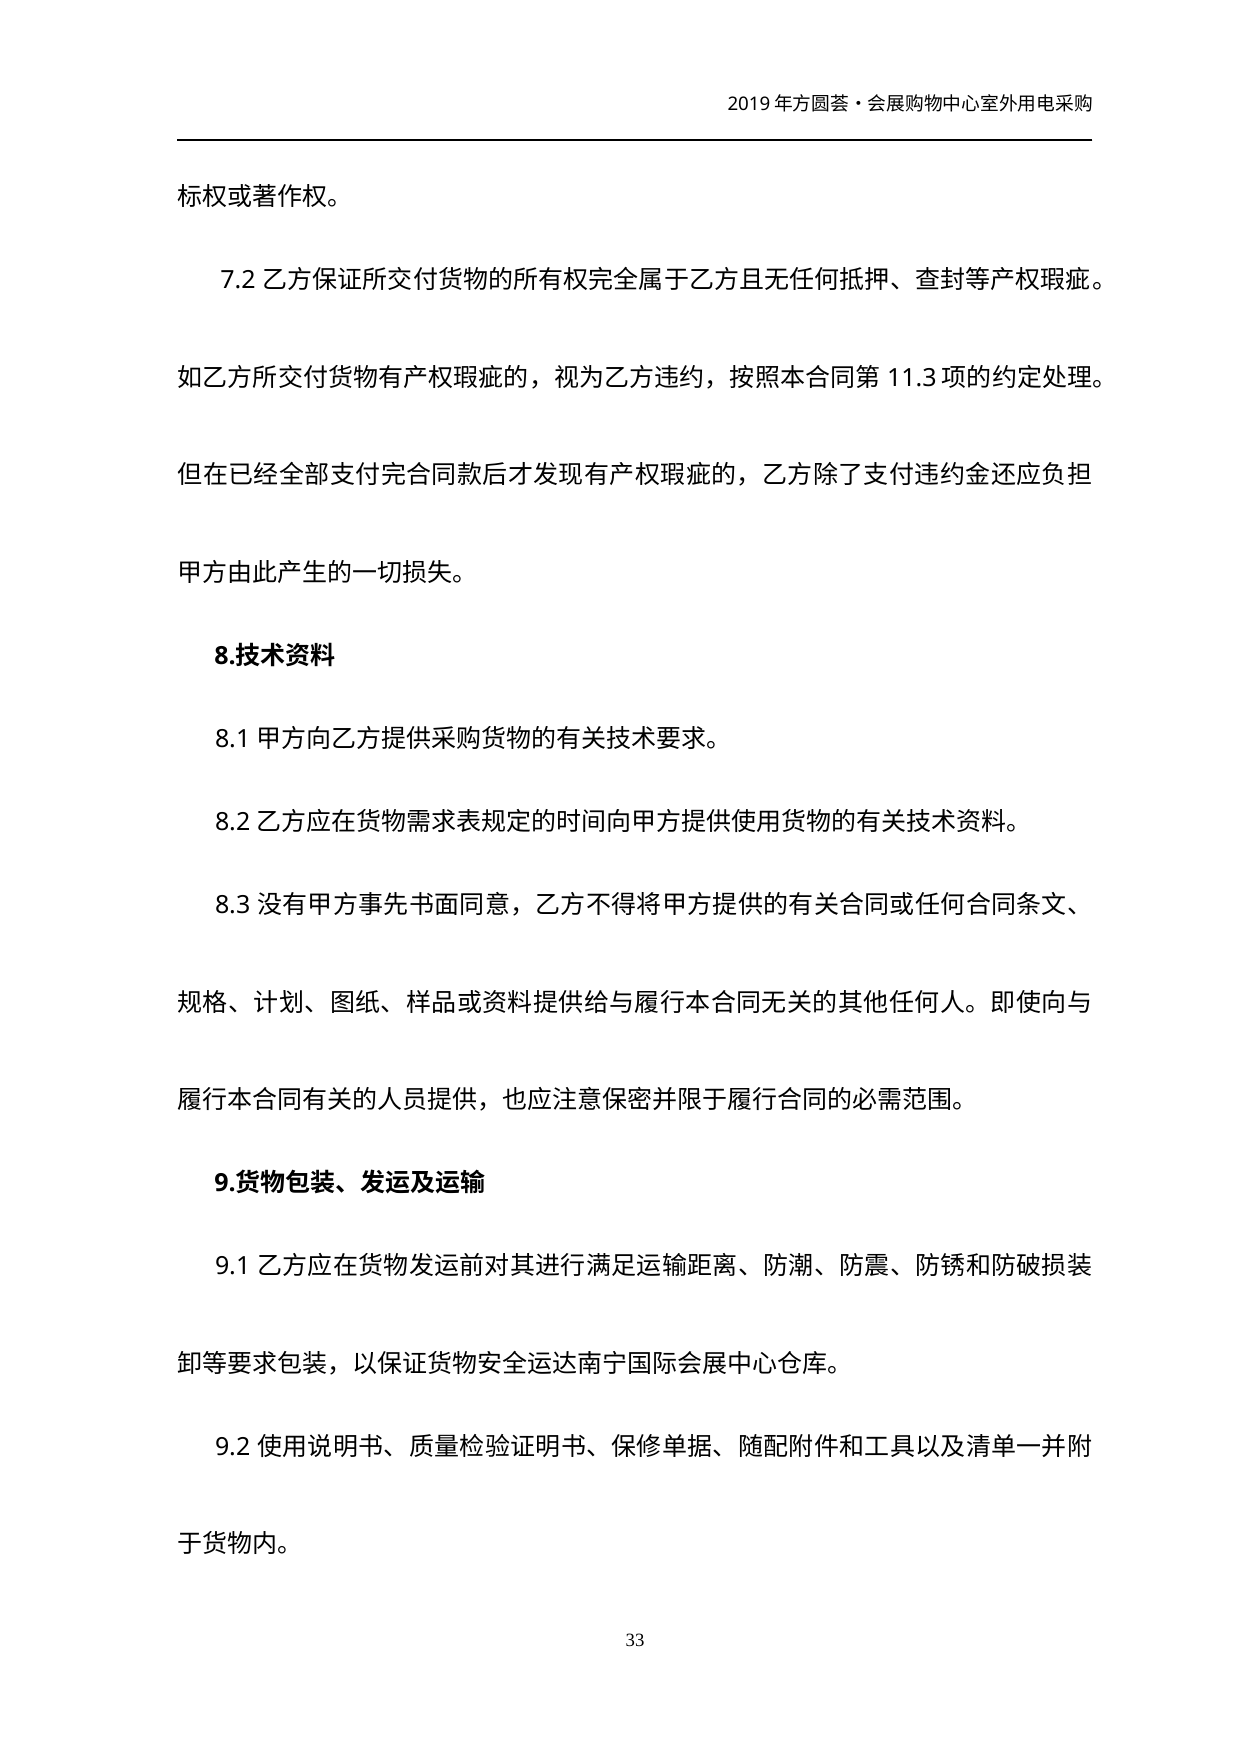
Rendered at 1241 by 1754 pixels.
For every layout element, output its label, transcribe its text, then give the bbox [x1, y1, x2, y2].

text 8.1 甲方向乙方提供采购货物的有关技术要求。 [177, 704, 1092, 769]
text 9.2 使用说明书、质量检验证明书、保修单据、随配附件和工具以及清单一并附于货物内。 [177, 1412, 1092, 1574]
text 8.3 没有甲方事先书面同意，乙方不得将甲方提供的有关合同或任何合同条文、规格、计划、图纸、样品或资料提供给与履行本合同无关的其他任何人。即使向与履行本合同有关的人员提供，也应注意保密并限于履行合同的必需范围。 [177, 870, 1092, 1130]
text 8.技术资料 [177, 621, 1092, 686]
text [177, 162, 1092, 227]
text 8.2 乙方应在货物需求表规定的时间向甲方提供使用货物的有关技术资料。 [177, 787, 1092, 852]
text 9.货物包装、发运及运输 [177, 1148, 1092, 1213]
text 9.1 乙方应在货物发运前对其进行满足运输距离、防潮、防震、防锈和防破损装卸等要求包装，以保证货物安全运达南宁国际会展中心仓库。 [177, 1231, 1092, 1394]
text 7.2 乙方保证所交付货物的所有权完全属于乙方且无任何抵押、查封等产权瑕疵。如乙方所交付货物有产权瑕疵的，视为乙方违约，按照本合同第11.3项的约定处理。但在已经全部支付完合同款后才发现有产权瑕疵的，乙方除了支付违约金还应负担甲方由此产生的一切损失。 [177, 245, 1092, 603]
